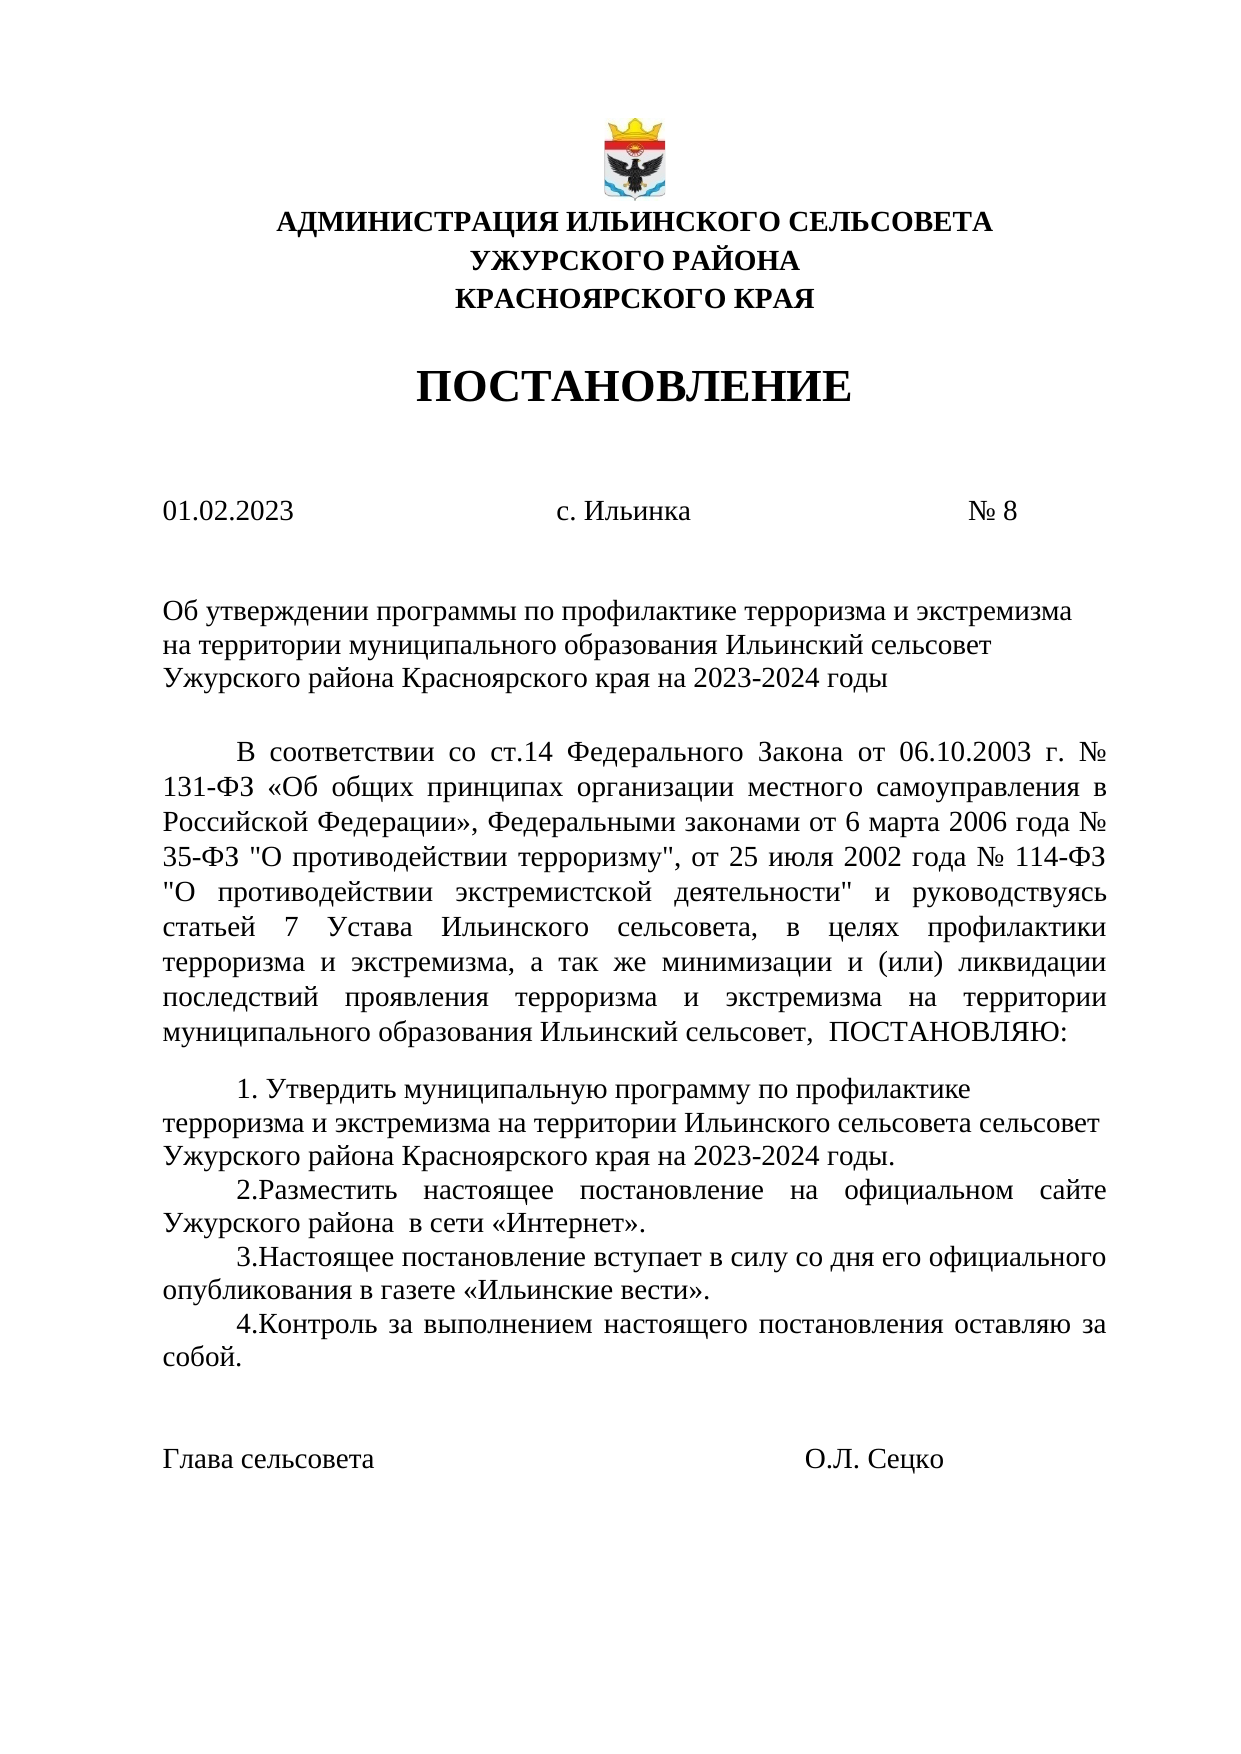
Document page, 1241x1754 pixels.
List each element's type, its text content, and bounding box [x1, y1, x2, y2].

text 1. Утвердить муниципальную программу по профилактике терроризма и экстремизма на территории Ильинского сельсовета сельсовет Ужурского района Красноярского края на 2023-2024 годы. [162, 1071, 1107, 1172]
text 01.02.2023 с. Ильинка № 8 [162, 493, 1107, 526]
picture [604, 118, 666, 201]
text 3.Настоящее постановление вступает в силу со дня его официального опубликования в газете «Ильинские вести». [162, 1239, 1107, 1306]
text 4.Контроль за выполнением настоящего постановления оставляю за собой. [162, 1306, 1107, 1373]
text УЖУРСКОГО РАЙОНА [162, 243, 1107, 276]
text В соответствии со ст.14 Федерального Закона от 06.10.2003 г. № 131-ФЗ «Об общих принципах организации местного самоуправления в Российской Федерации», Федеральными законами от 6 марта 2006 года № 35-ФЗ "О противодействии терроризму", от 25 июля 2002 года № 114-ФЗ "О противодействии экстремистской деятельности" и руководствуясь статьей 7 Устава Ильинского сельсовета, в целях профилактики терроризма и экстремизма, а так же минимизации и (или) ликвидации последствий проявления терроризма и экстремизма на территории муниципального образования Ильинский сельсовет, ПОСТАНОВЛЯЮ: [162, 733, 1107, 1048]
text АДМИНИСТРАЦИЯ ИЛЬИНСКОГО СЕЛЬСОВЕТА [162, 204, 1107, 238]
text Глава сельсовета О.Л. Сецко [162, 1440, 1107, 1475]
text КРАСНОЯРСКОГО КРАЯ [162, 281, 1107, 315]
text Об утверждении программы по профилактике терроризма и экстремизма на территории муниципального образования Ильинский сельсовет Ужурского района Красноярского края на 2023-2024 годы [162, 593, 1107, 694]
text 2.Разместить настоящее постановление на официальном сайте Ужурского района в сети «Интернет». [162, 1172, 1107, 1239]
text ПОСТАНОВЛЕНИЕ [162, 358, 1107, 411]
